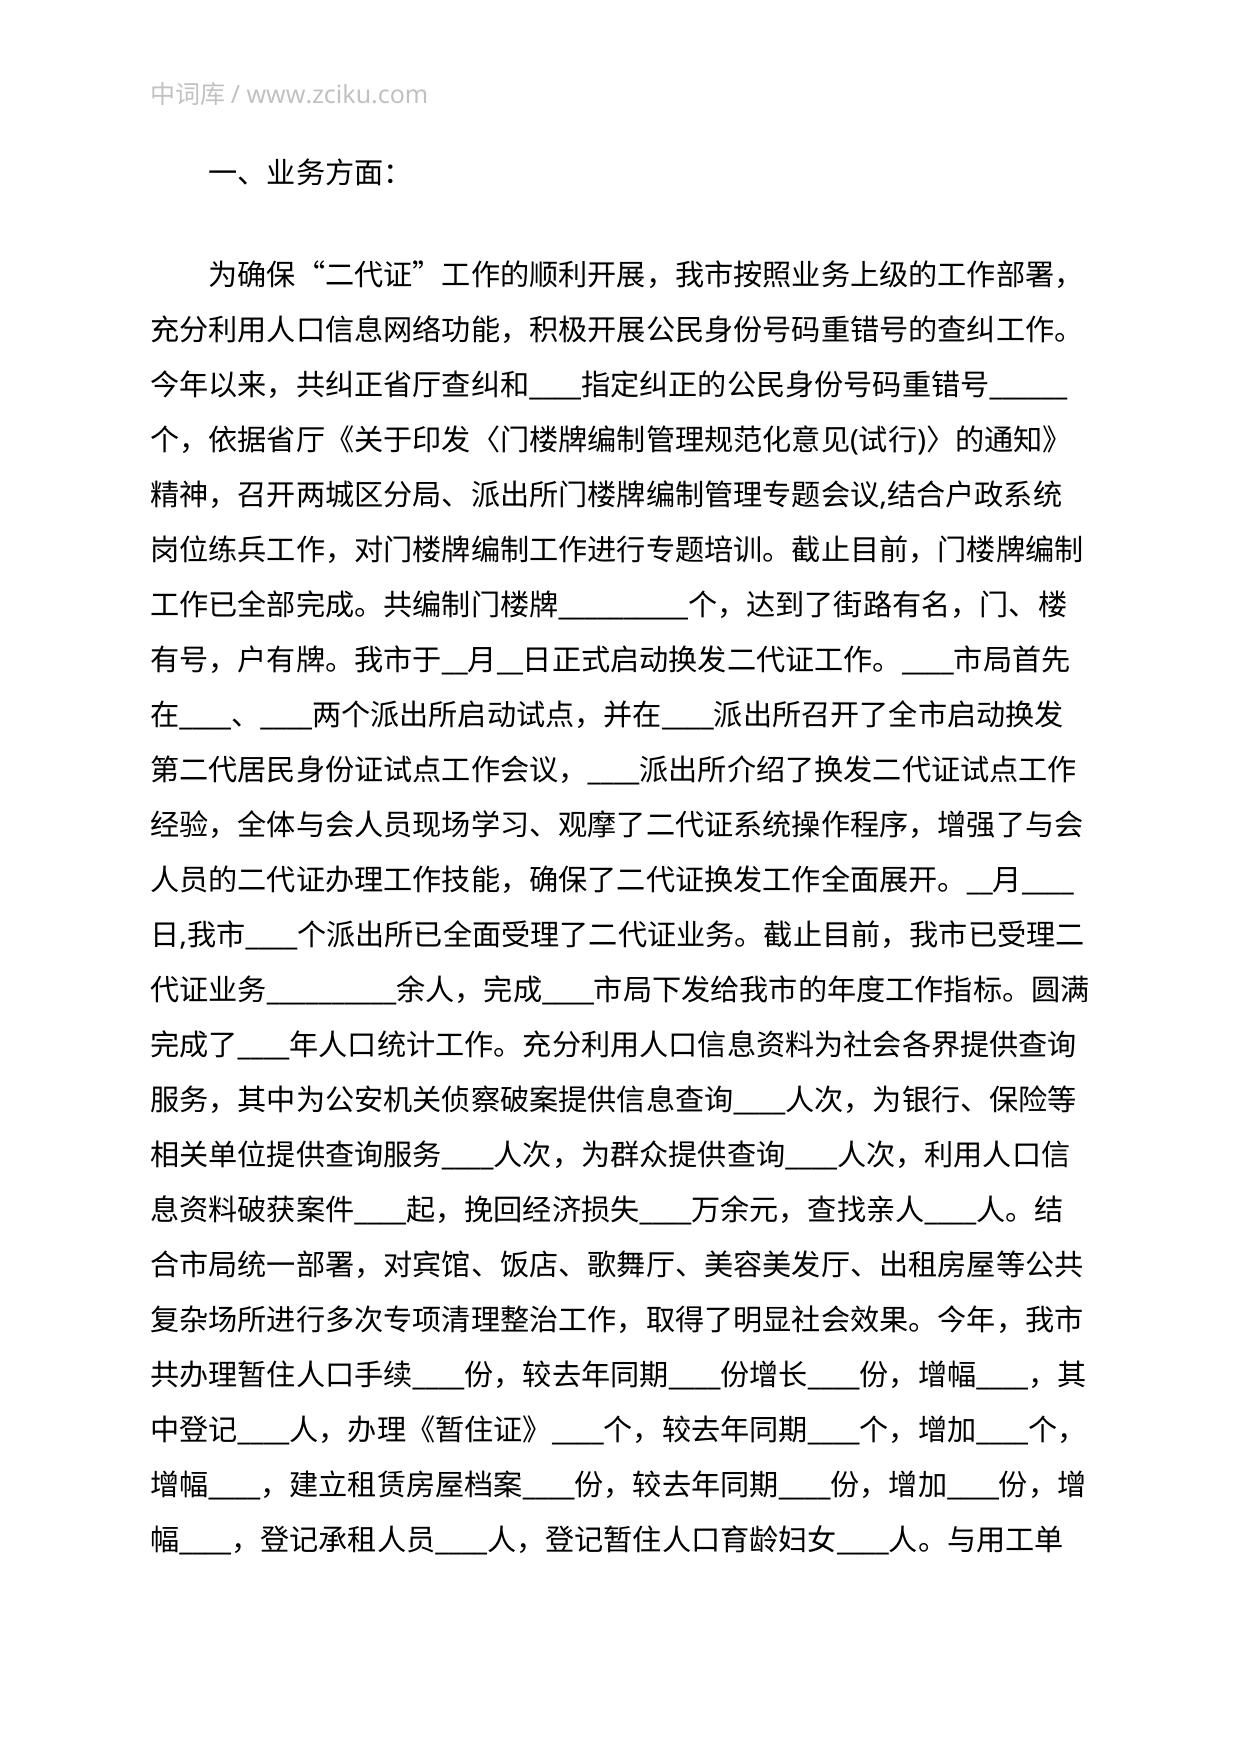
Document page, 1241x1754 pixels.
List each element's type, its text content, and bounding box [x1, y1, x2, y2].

text 一、业务方面： [150, 150, 1090, 192]
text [150, 252, 1090, 1558]
